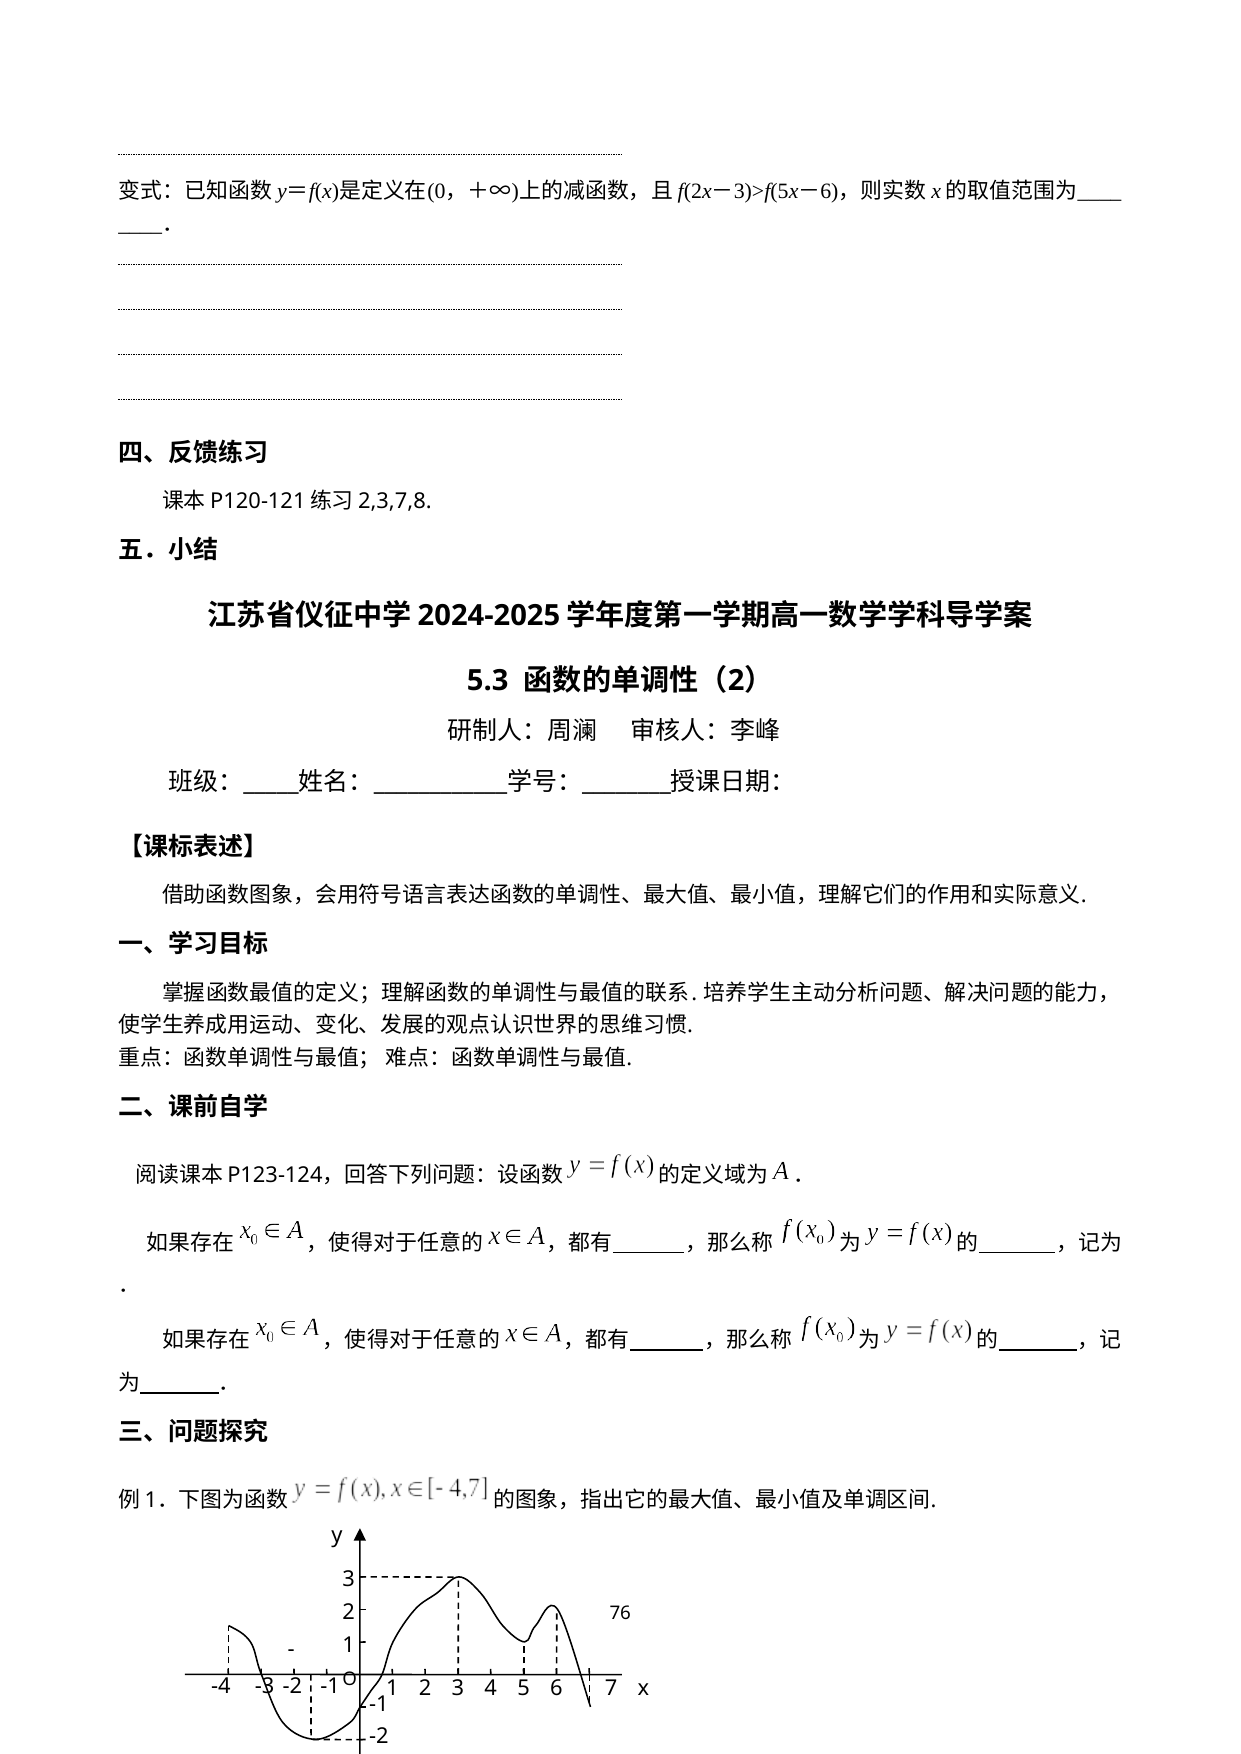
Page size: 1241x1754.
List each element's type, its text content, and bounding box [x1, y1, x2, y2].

text 一、学习目标 [118, 909, 1122, 974]
text 掌握函数最值的定义；理解函数的单调性与最值的联系. 培养学生主动分析问题、解决问题的能力，使学生养成用运动、变化、发展的观点认识世界的思维习惯. [118, 974, 1122, 1039]
text 二、课前自学 [118, 1072, 1122, 1137]
text 变式：已知函数y＝f(x)是定义在(0，＋∞)上的减函数，且f(2x－3)>f(5x－6)，则实数x的取值范围为________． [118, 173, 1122, 238]
text 三、问题探究 [118, 1397, 1122, 1462]
text 阅读课本P123-124，回答下列问题：设函数的定义域为． [118, 1137, 1122, 1202]
text 如果存在，使得对于任意的，都有 ，那么称为的 ，记为 ． [118, 1202, 1122, 1299]
text 四、反馈练习 [118, 418, 1122, 483]
text 五．小结 [118, 516, 1122, 581]
text 借助函数图象，会用符号语言表达函数的单调性、最大值、最小值，理解它们的作用和实际意义. [118, 877, 1122, 909]
text 研制人：周澜 审核人：李峰 [118, 711, 1109, 747]
text 课本P120-121练习2,3,7,8. [118, 483, 1122, 516]
text 如果存在，使得对于任意的，都有 ，那么称为的 ，记为 ． [118, 1299, 1122, 1397]
text 【课标表述】 [118, 812, 1109, 877]
text 重点：函数单调性与最值； 难点：函数单调性与最值. [118, 1039, 1122, 1072]
text 班级：_____姓名：____________学号：________授课日期： [118, 747, 1122, 812]
text 江苏省仪征中学2024-2025学年度第一学期高一数学学科导学案 [118, 581, 1122, 646]
text 例1．下图为函数的图象，指出它的最大值、最小值及单调区间. [118, 1462, 1122, 1527]
text 5.3 函数的单调性（2） [118, 646, 1122, 711]
